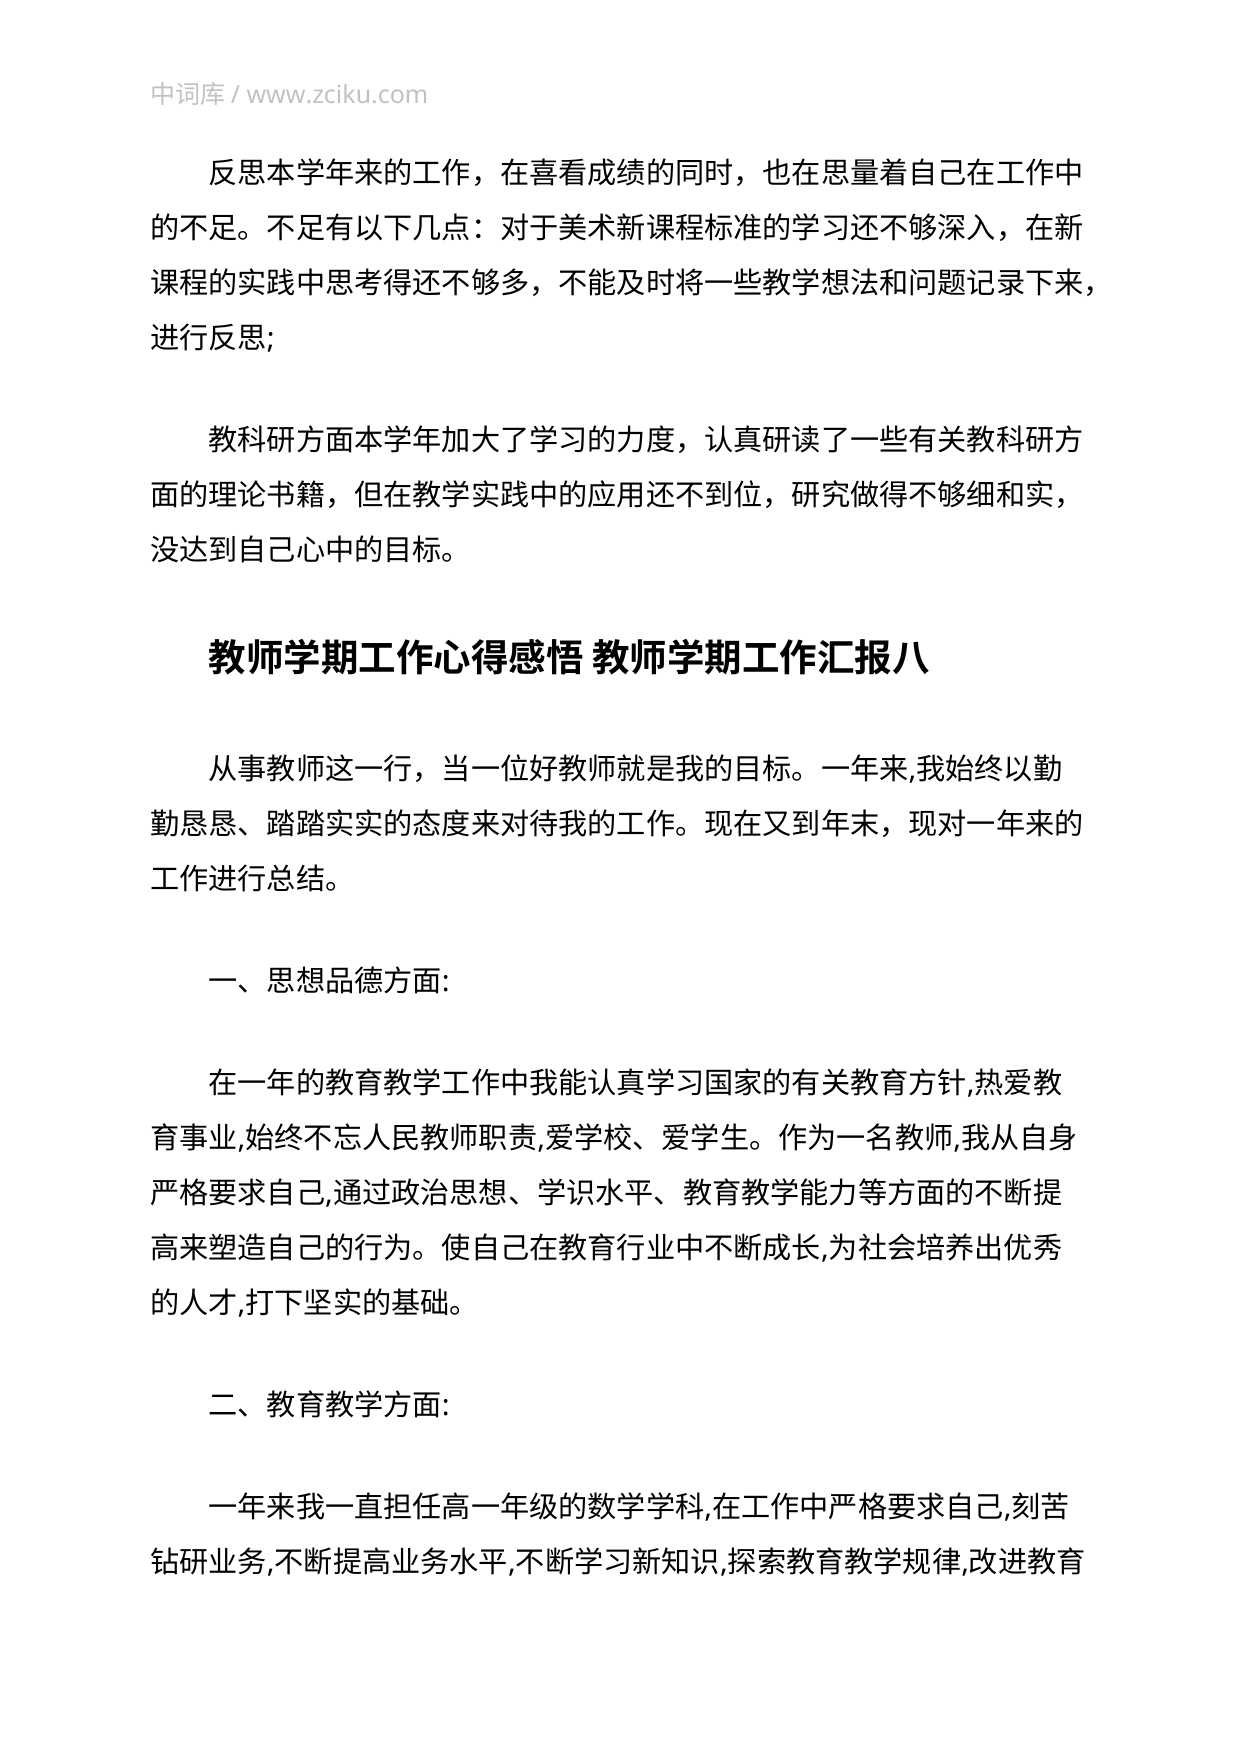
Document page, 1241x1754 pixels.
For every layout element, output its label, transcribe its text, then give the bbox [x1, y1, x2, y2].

text 教科研方面本学年加大了学习的力度，认真研读了一些有关教科研方面的理论书籍，但在教学实践中的应用还不到位，研究做得不够细和实，没达到自己心中的目标。 [150, 417, 1090, 569]
text 教师学期工作心得感悟 教师学期工作汇报八 [150, 628, 1090, 682]
text 从事教师这一行，当一位好教师就是我的目标。一年来,我始终以勤勤恳恳、踏踏实实的态度来对待我的工作。现在又到年末，现对一年来的工作进行总结。 [150, 746, 1090, 898]
text 在一年的教育教学工作中我能认真学习国家的有关教育方针,热爱教育事业,始终不忘人民教师职责,爱学校、爱学生。作为一名教师,我从自身严格要求自己,通过政治思想、学识水平、教育教学能力等方面的不断提高来塑造自己的行为。使自己在教育行业中不断成长,为社会培养出优秀的人才,打下坚实的基础。 [150, 1059, 1090, 1322]
text 一、思想品德方面: [150, 957, 1090, 1000]
text 反思本学年来的工作，在喜看成绩的同时，也在思量着自己在工作中的不足。不足有以下几点：对于美术新课程标准的学习还不够深入，在新课程的实践中思考得还不够多，不能及时将一些教学想法和问题记录下来，进行反思; [150, 150, 1090, 357]
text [150, 1483, 1090, 1581]
text 二、教育教学方面: [150, 1381, 1090, 1424]
